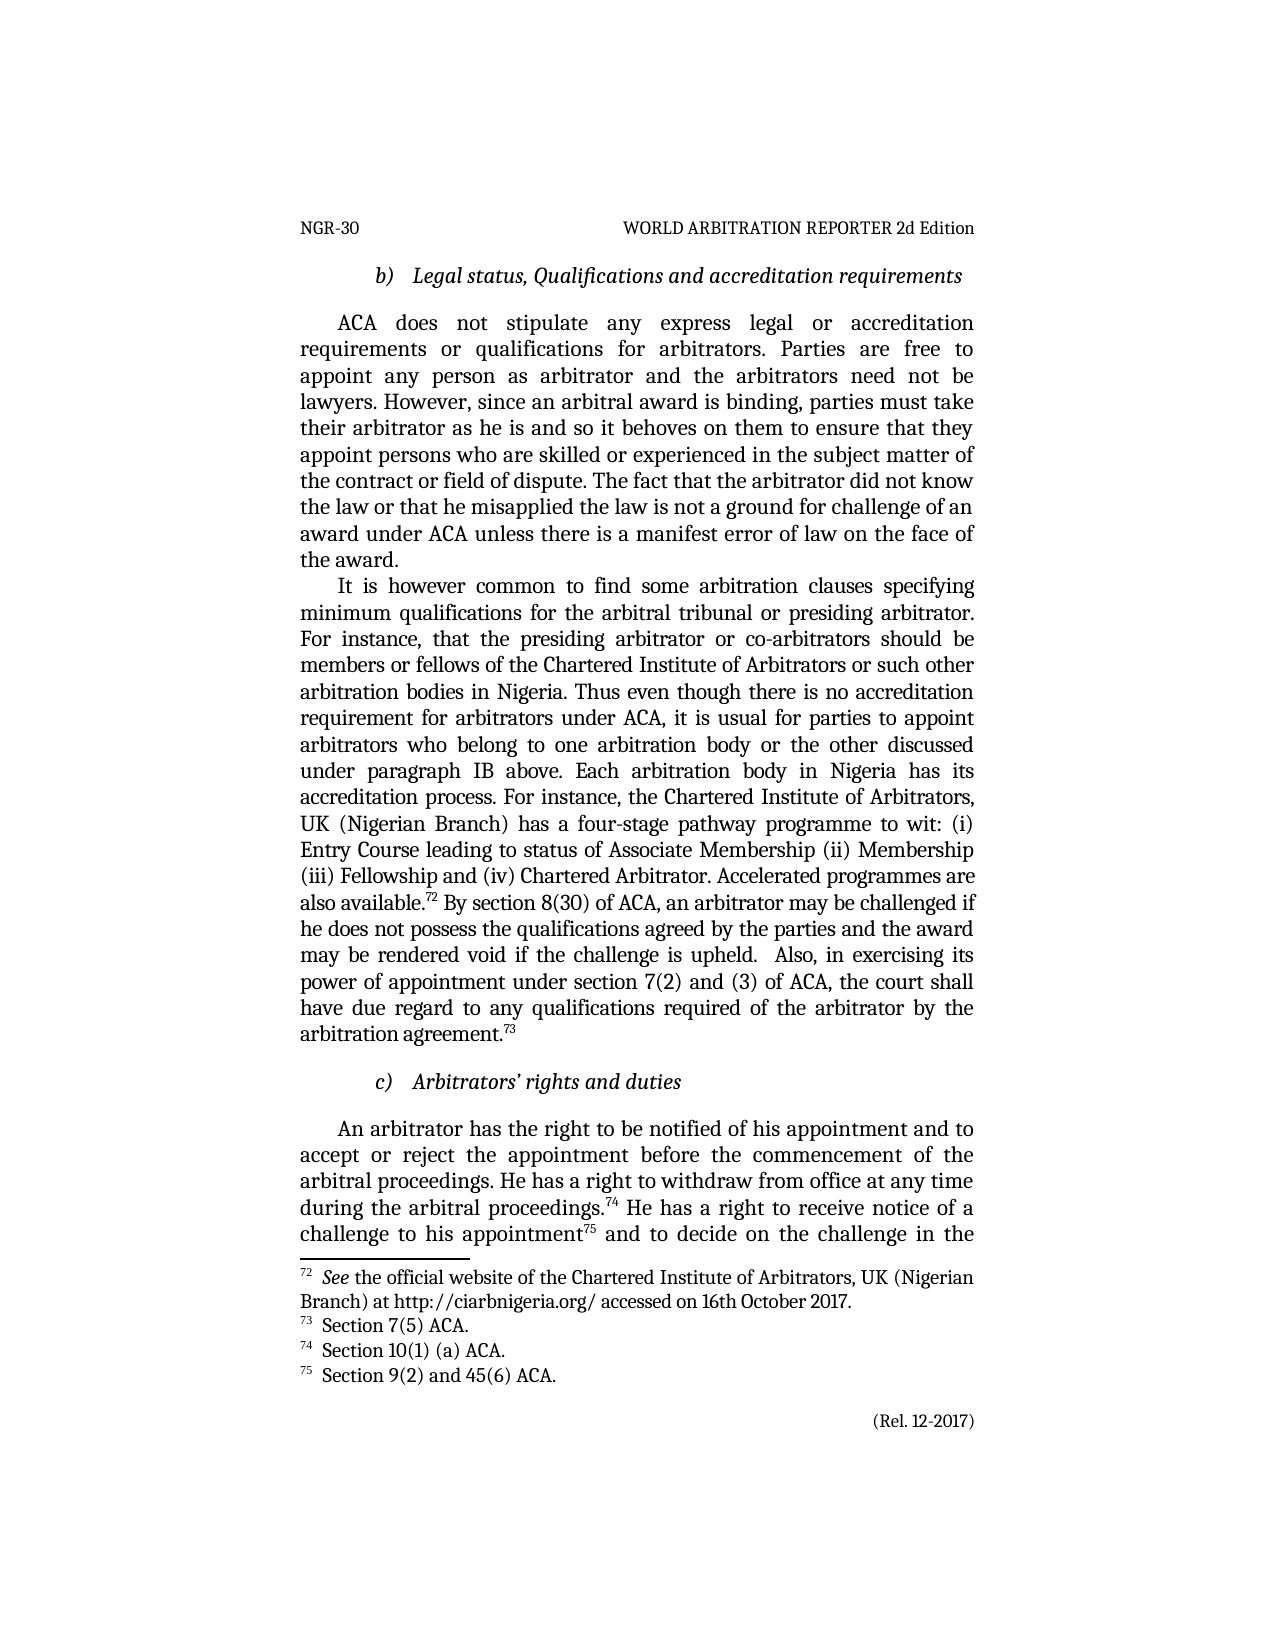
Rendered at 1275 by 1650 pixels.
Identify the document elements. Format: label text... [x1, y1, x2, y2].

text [300, 1116, 975, 1247]
text ACA does not stipulate any express legal or accreditation requirements or qualifications for arbitrators. Parties are free to appoint any person as arbitrator and the arbitrators need not be lawyers. However, since an arbitral award is binding, parties must take their arbitrator as he is and so it behoves on them to ensure that they appoint persons who are skilled or experienced in the subject matter of the contract or field of dispute. The fact that the arbitrator did not know the law or that he misapplied the law is not a ground for challenge of an award under ACA unless there is a manifest error of law on the face of the award. [300, 310, 975, 573]
text It is however common to find some arbitration clauses specifying minimum qualifications for the arbitral tribunal or presiding arbitrator. For instance, that the presiding arbitrator or co-arbitrators should be members or fellows of the Chartered Institute of Arbitrators or such other arbitration bodies in Nigeria. Thus even though there is no accreditation requirement for arbitrators under ACA, it is usual for parties to appoint arbitrators who belong to one arbitration body or the other discussed under paragraph IB above. Each arbitration body in Nigeria has its accreditation process. For instance, the Chartered Institute of Arbitrators, UK (Nigerian Branch) has a four-stage pathway programme to wit: (i) Entry Course leading to status of Associate Membership (ii) Membership (iii) Fellowship and (iv) Chartered Arbitrator. Accelerated programmes are also available. By section 8(30) of ACA, an arbitrator may be challenged if he does not possess the qualifications agreed by the parties and the award may be rendered void if the challenge is upheld. Also, in exercising its power of appointment under section 7(2) and (3) of ACA, the court shall have due regard to any qualifications required of the arbitrator by the arbitration agreement. [300, 573, 975, 1048]
text b) Legal status, Qualifications and accreditation requirements [375, 262, 975, 289]
text c) Arbitrators’ rights and duties [375, 1068, 975, 1095]
